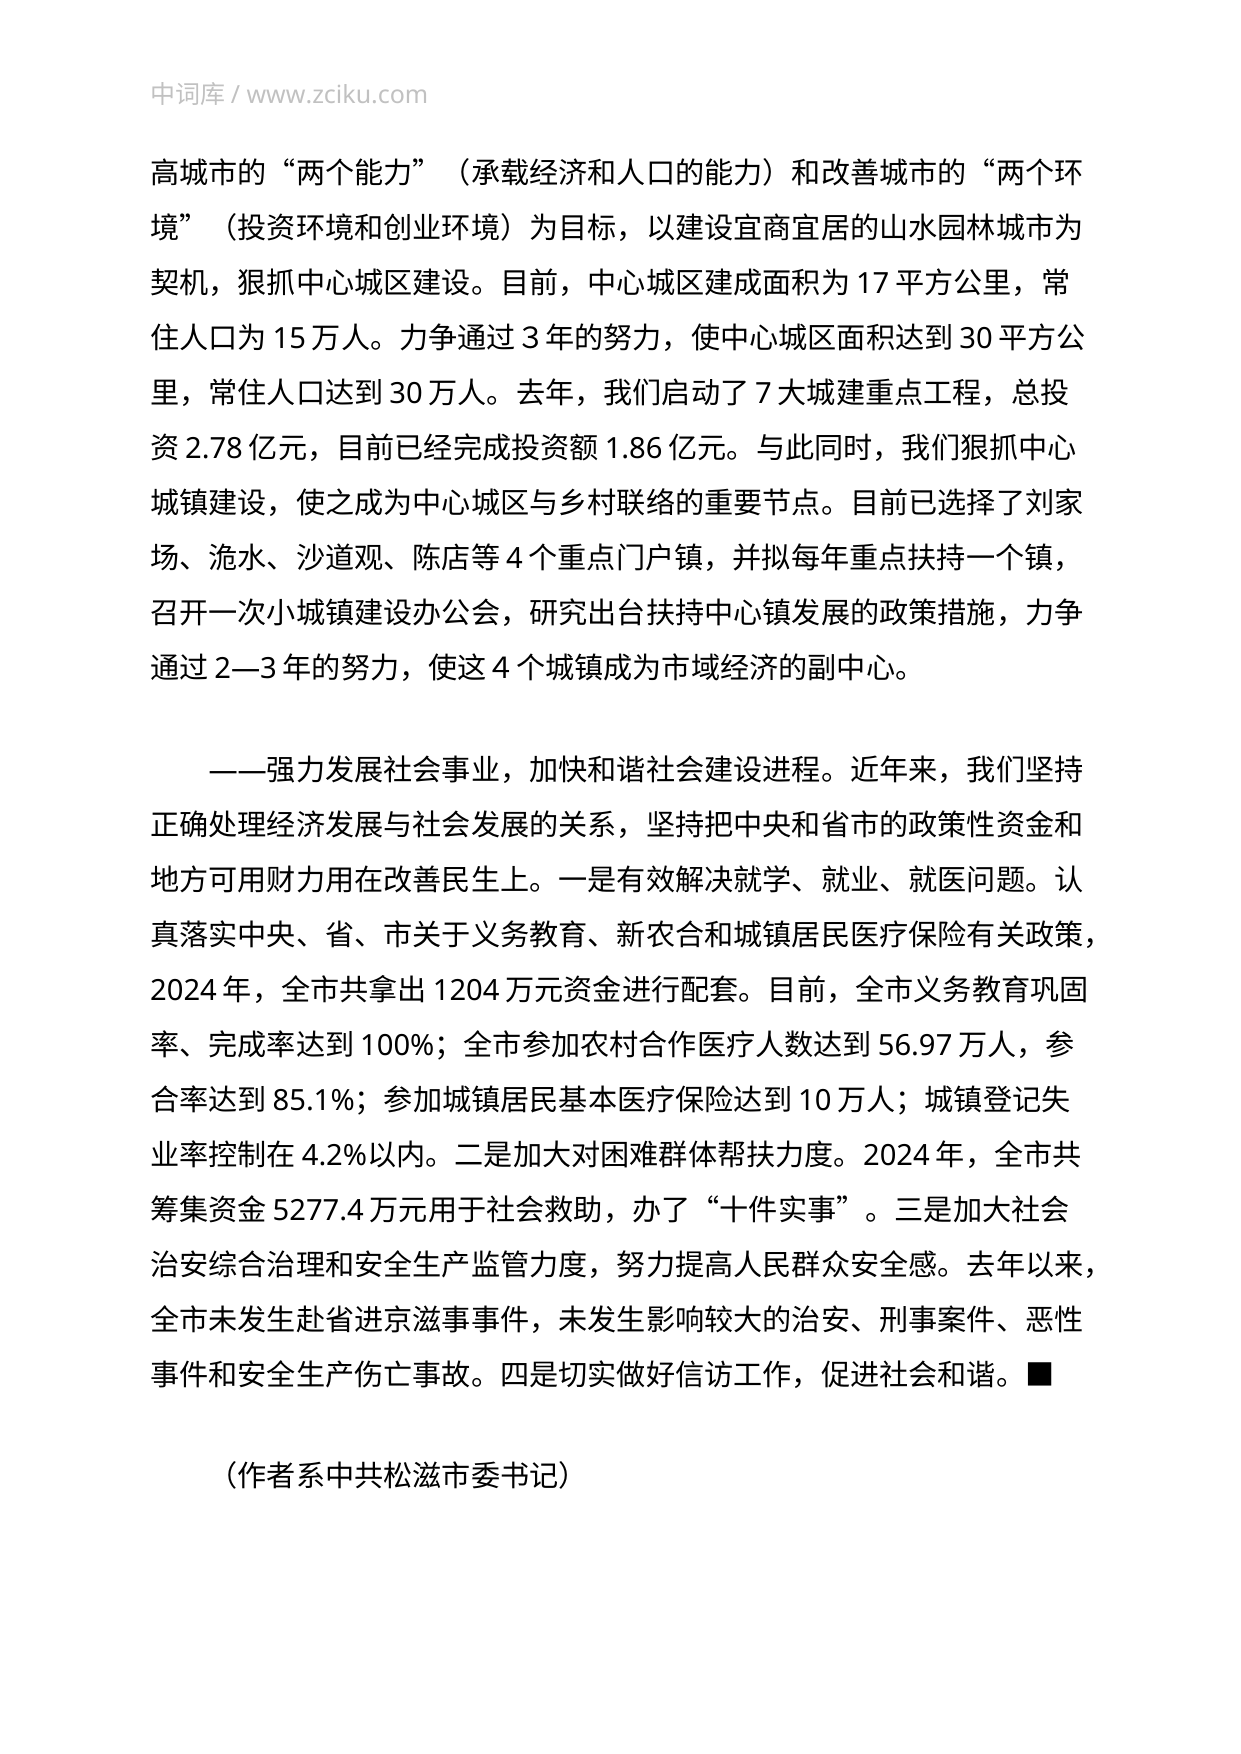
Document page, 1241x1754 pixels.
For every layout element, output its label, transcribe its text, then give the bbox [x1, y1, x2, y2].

text ——强力发展社会事业，加快和谐社会建设进程。近年来，我们坚持正确处理经济发展与社会发展的关系，坚持把中央和省市的政策性资金和地方可用财力用在改善民生上。一是有效解决就学、就业、就医问题。认真落实中央、省、市关于义务教育、新农合和城镇居民医疗保险有关政策，2024年，全市共拿出1204万元资金进行配套。目前，全市义务教育巩固率、完成率达到100%；全市参加农村合作医疗人数达到56.97万人，参合率达到85.1%；参加城镇居民基本医疗保险达到10万人；城镇登记失业率控制在4.2%以内。二是加大对困难群体帮扶力度。2024年，全市共筹集资金5277.4万元用于社会救助，办了“十件实事”。三是加大社会治安综合治理和安全生产监管力度，努力提高人民群众安全感。去年以来，全市未发生赴省进京滋事事件，未发生影响较大的治安、刑事案件、恶性事件和安全生产伤亡事故。四是切实做好信访工作，促进社会和谐。■ [150, 747, 1090, 1393]
text （作者系中共松滋市委书记） [150, 1453, 1090, 1495]
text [150, 150, 1090, 687]
